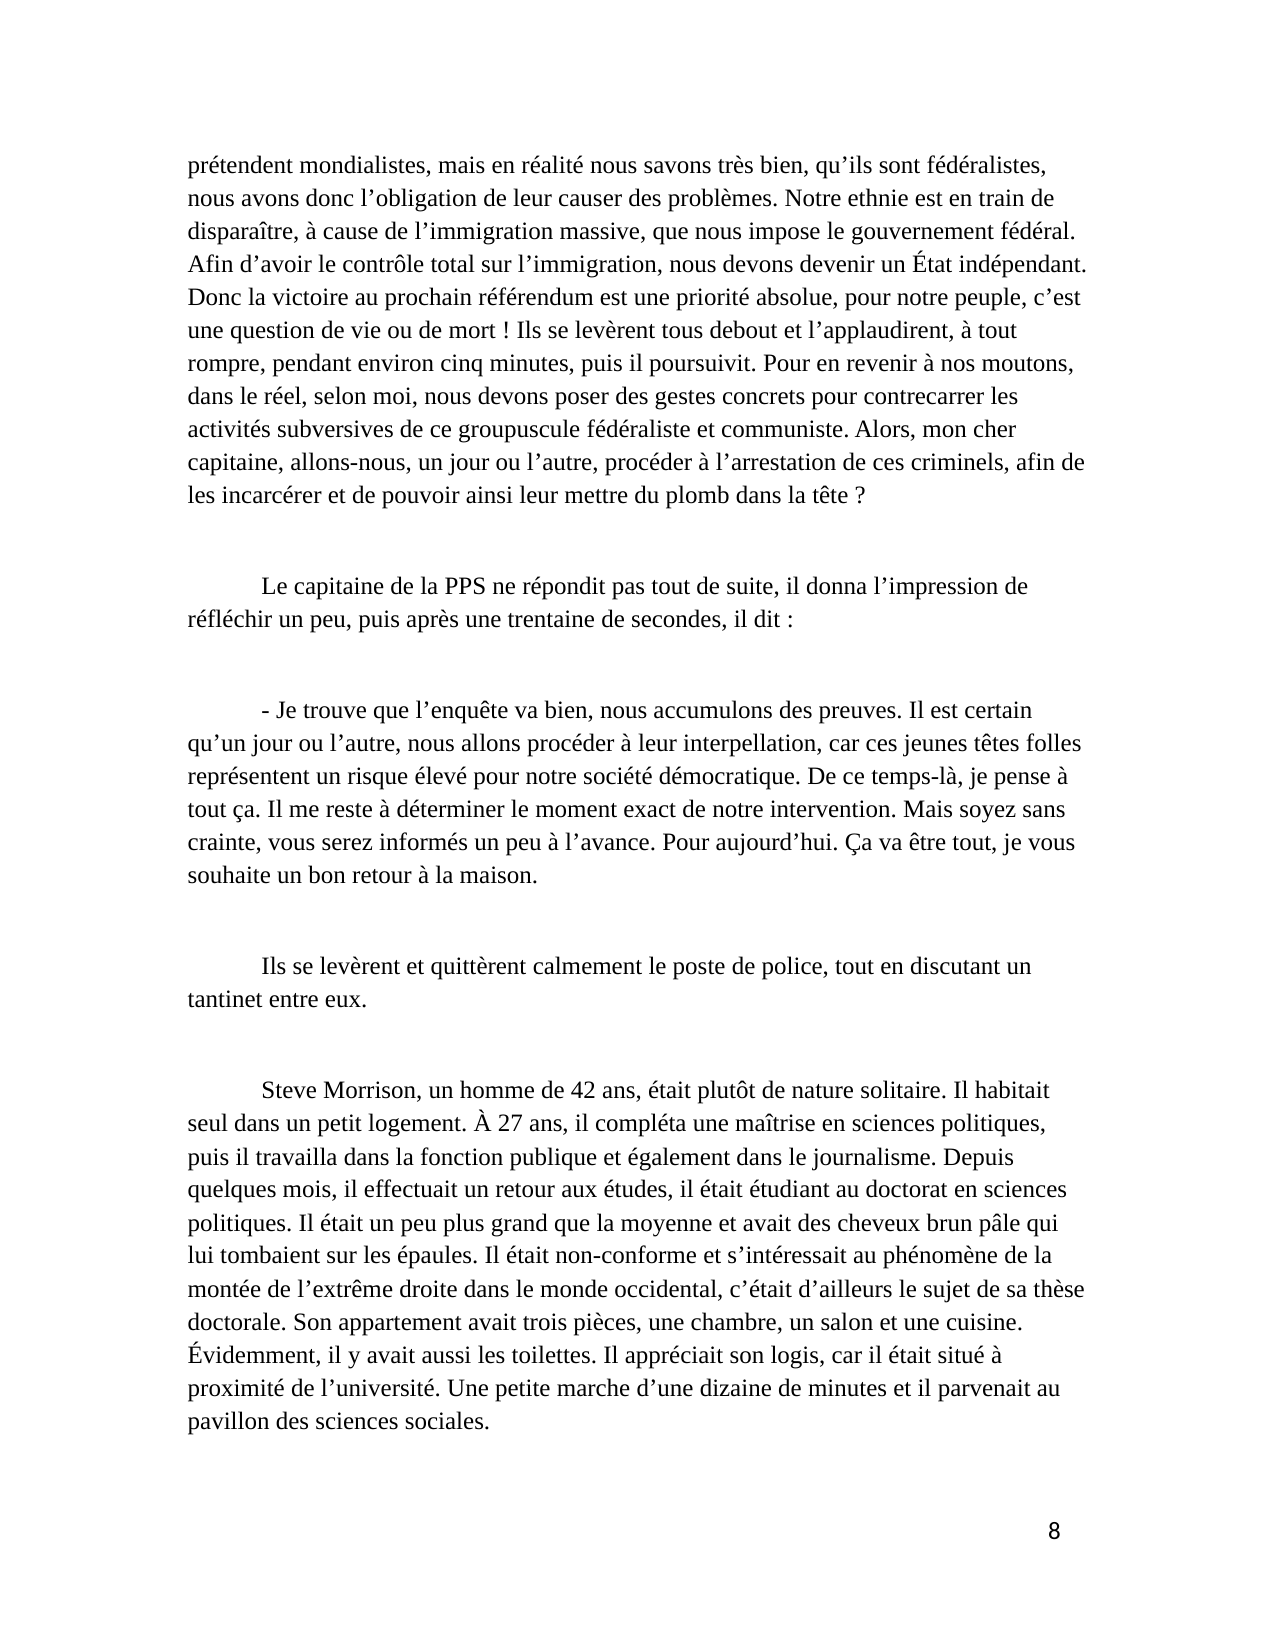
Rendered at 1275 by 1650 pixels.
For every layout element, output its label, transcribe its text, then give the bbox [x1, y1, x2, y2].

text - Je trouve que l’enquête va bien, nous accumulons des preuves. Il est certain qu’un jour ou l’autre, nous allons procéder à leur interpellation, car ces jeunes têtes folles représentent un risque élevé pour notre société démocratique. De ce temps-là, je pense à tout ça. Il me reste à déterminer le moment exact de notre intervention. Mais soyez sans crainte, vous serez informés un peu à l’avance. Pour aujourd’hui. Ça va être tout, je vous souhaite un bon retour à la maison. [187, 695, 1087, 889]
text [187, 150, 1087, 509]
text Le capitaine de la PPS ne répondit pas tout de suite, il donna l’impression de réfléchir un peu, puis après une trentaine de secondes, il dit : [187, 571, 1087, 633]
text Steve Morrison, un homme de 42 ans, était plutôt de nature solitaire. Il habitait seul dans un petit logement. À 27 ans, il compléta une maîtrise en sciences politiques, puis il travailla dans la fonction publique et également dans le journalisme. Depuis quelques mois, il effectuait un retour aux études, il était étudiant au doctorat en sciences politiques. Il était un peu plus grand que la moyenne et avait des cheveux brun pâle qui lui tombaient sur les épaules. Il était non-conforme et s’intéressait au phénomène de la montée de l’extrême droite dans le monde occidental, c’était d’ailleurs le sujet de sa thèse doctorale. Son appartement avait trois pièces, une chambre, un salon et une cuisine. Évidemment, il y avait aussi les toilettes. Il appréciait son logis, car il était situé à proximité de l’université. Une petite marche d’une dizaine de minutes et il parvenait au pavillon des sciences sociales. [187, 1076, 1087, 1434]
text Ils se levèrent et quittèrent calmement le poste de police, tout en discutant un tantinet entre eux. [187, 951, 1087, 1013]
